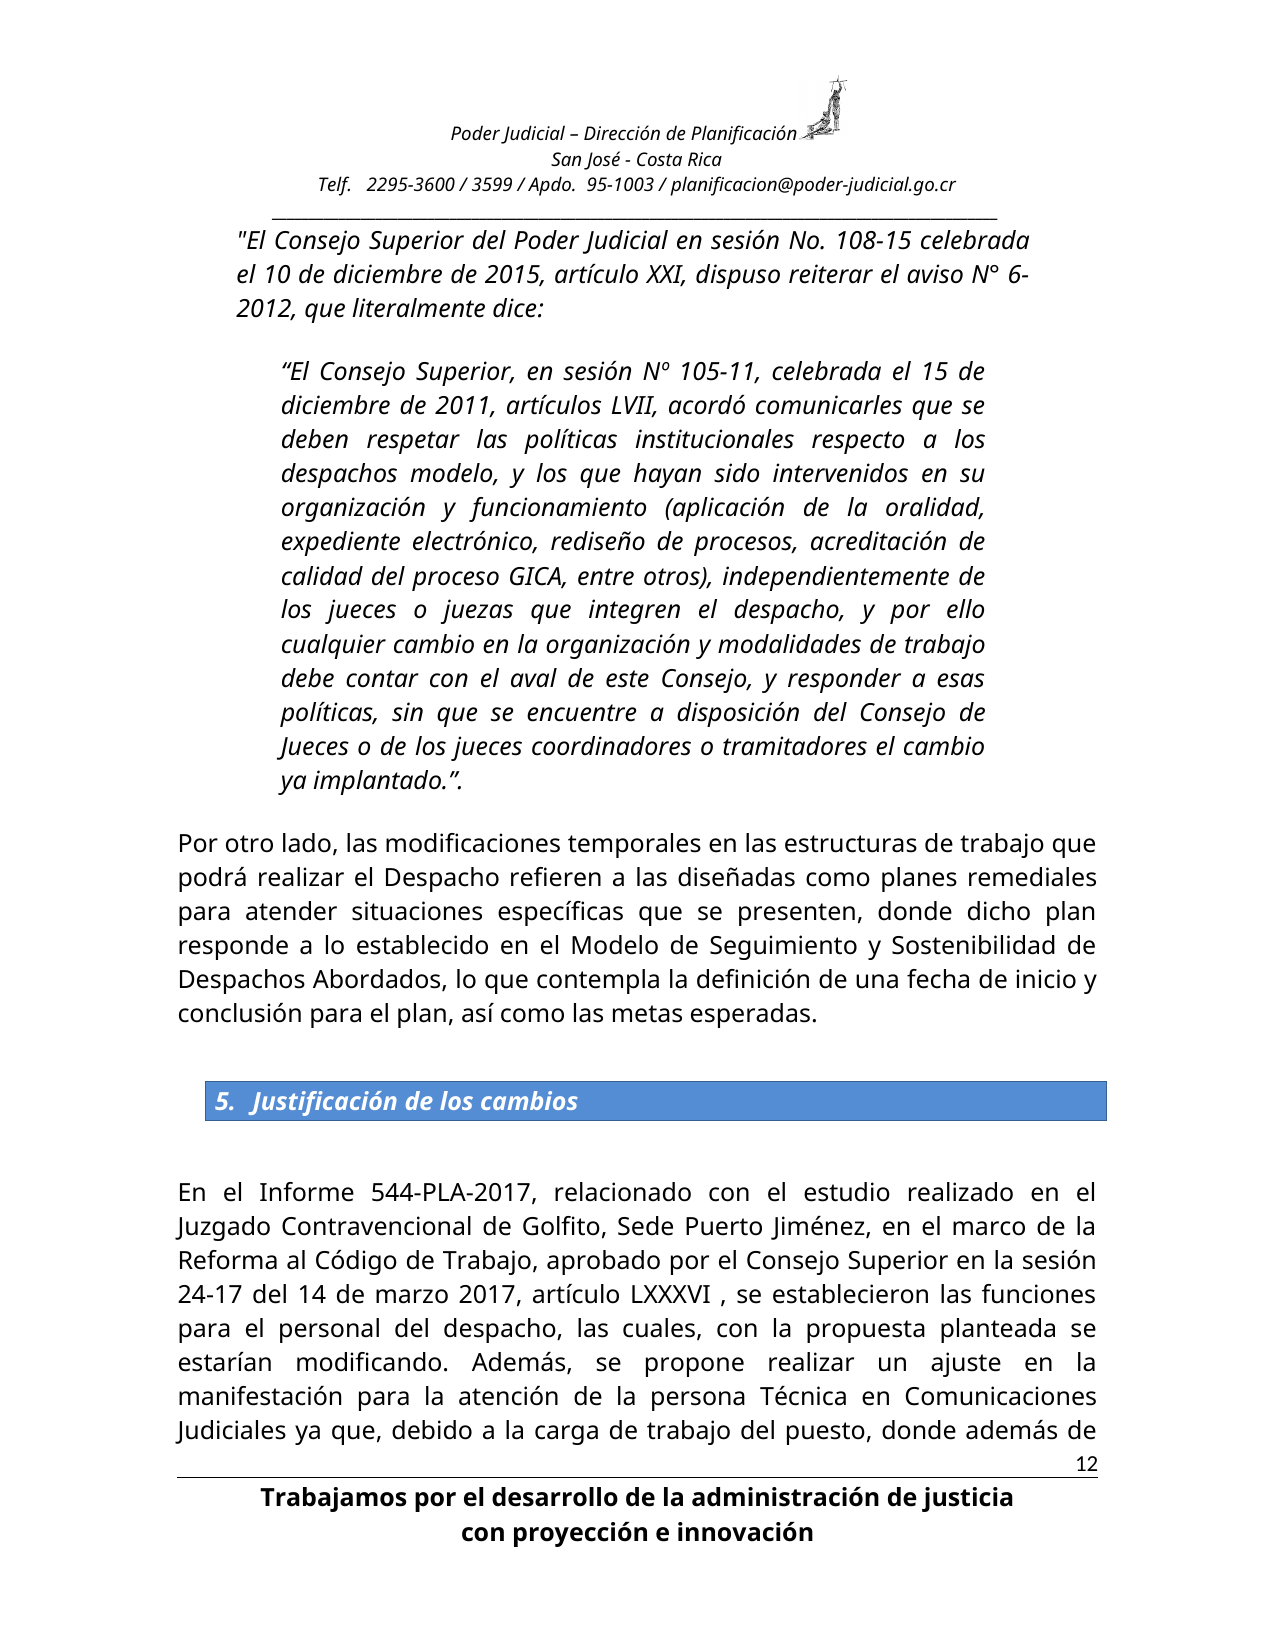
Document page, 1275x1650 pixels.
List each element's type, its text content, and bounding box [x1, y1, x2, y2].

list Por otro lado, las modificaciones temporales en las estructuras de trabajo que podrá realizar el Despacho refieren a las diseñadas como planes remediales para atender situaciones específicas que se presenten, donde dicho plan responde a lo establecido en el Modelo de Seguimiento y Sostenibilidad de Despachos Abordados, lo que contempla la definición de una fecha de inicio y conclusión para el plan, así como las metas esperadas. [177, 826, 1098, 1030]
picture [797, 73, 849, 141]
text "El Consejo Superior del Poder Judicial en sesión No. 108-15 celebrada el 10 de diciembre de 2015, artículo XXI, dispuso reiterar el aviso N° 6-2012, que literalmente dice: [236, 222, 1034, 324]
subtitle Justificación de los cambios [206, 1082, 1106, 1120]
text “El Consejo Superior, en sesión Nº 105-11, celebrada el 15 de diciembre de 2011, artículos LVII, acordó comunicarles que se deben respetar las políticas institucionales respecto a los despachos modelo, y los que hayan sido intervenidos en su organización y funcionamiento (aplicación de la oralidad, expediente electrónico, rediseño de procesos, acreditación de calidad del proceso GICA, entre otros), independientemente de los jueces o juezas que integren el despacho, y por ello cualquier cambio en la organización y modalidades de trabajo debe contar con el aval de este Consejo, y responder a esas políticas, sin que se encuentre a disposición del Consejo de Jueces o de los jueces coordinadores o tramitadores el cambio ya implantado.”. [281, 354, 989, 797]
